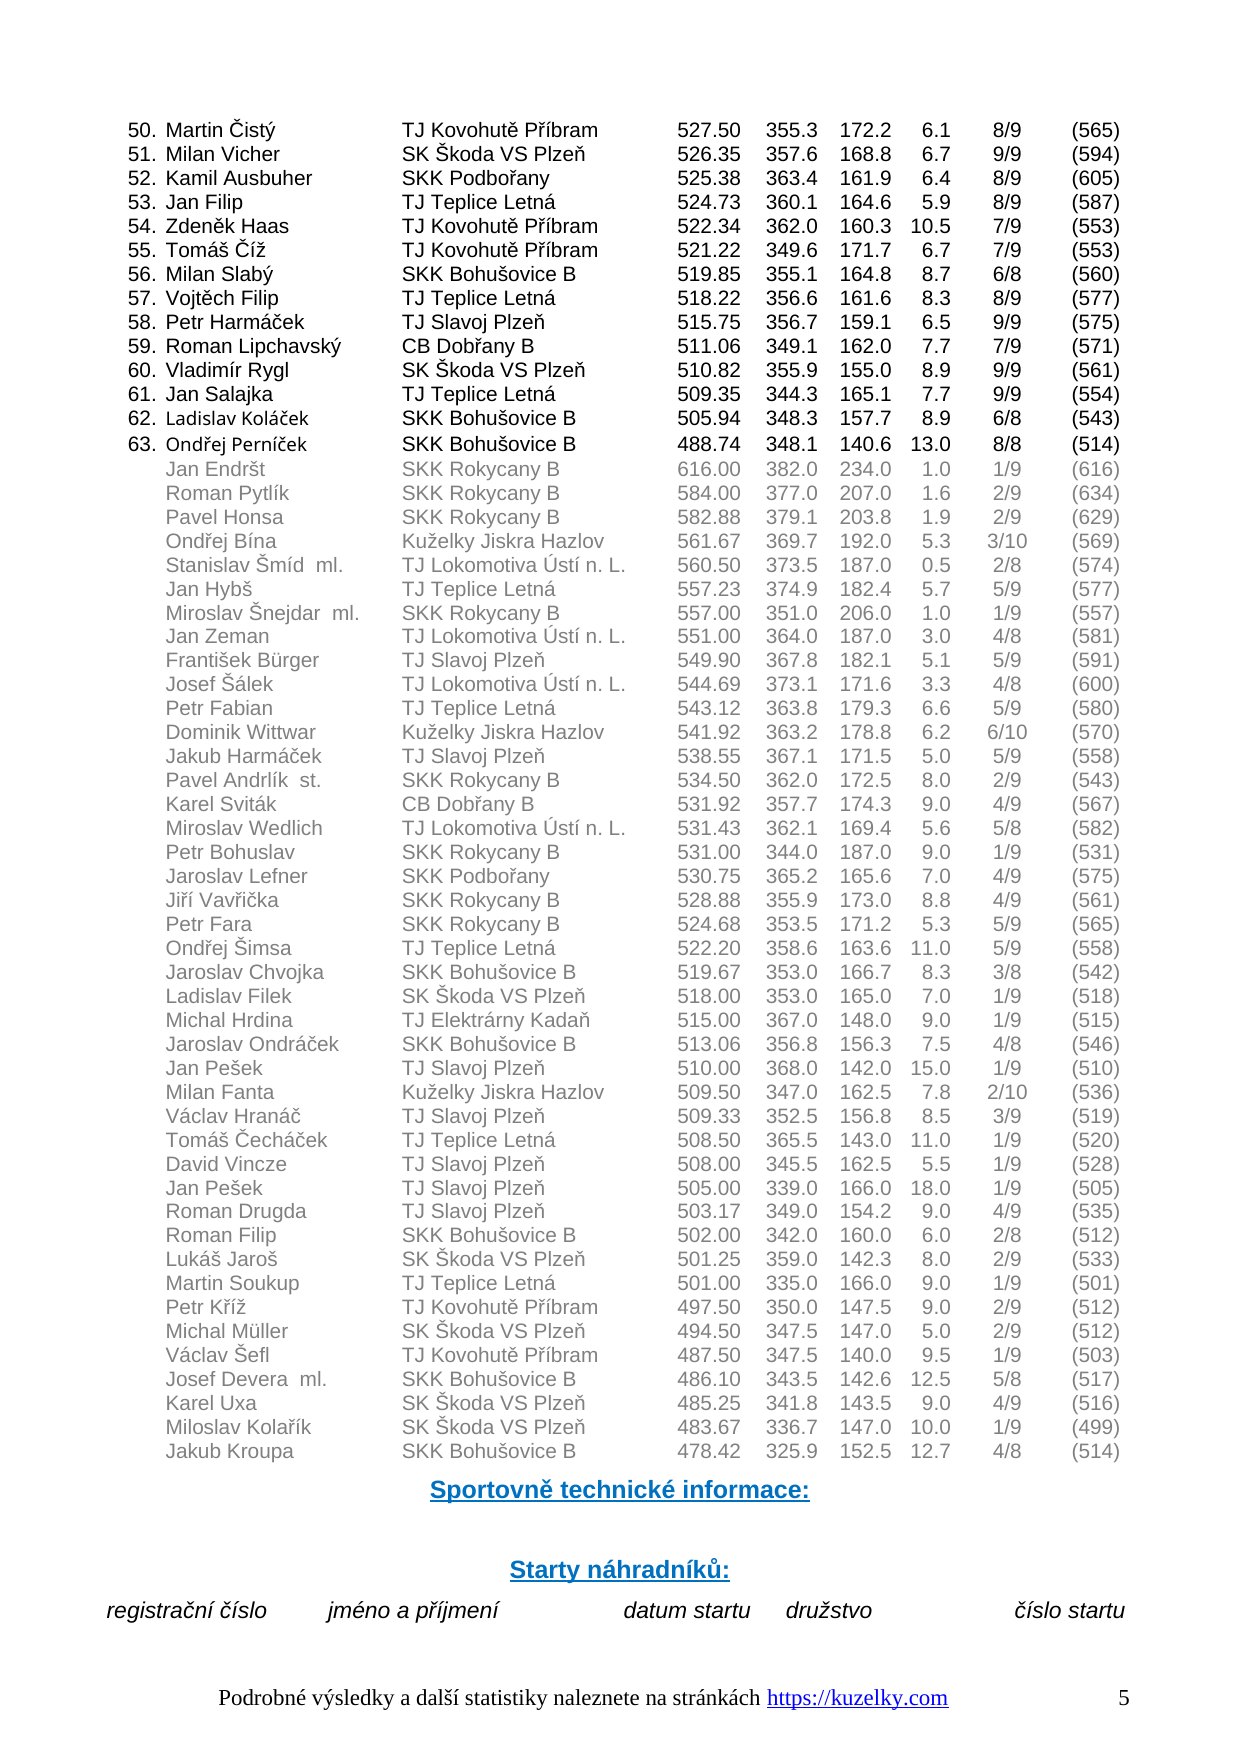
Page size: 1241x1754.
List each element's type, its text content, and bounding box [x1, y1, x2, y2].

text Pavel Honsa SKK Rokycany B 582.88 379.1 203.8 1.9 2/9 (629) [106, 504, 1134, 528]
text 61. Jan Salajka TJ Teplice Letná 509.35 344.3 165.1 7.7 9/9 (554) [106, 382, 1134, 406]
text Václav Šefl TJ Kovohutě Příbram 487.50 347.5 140.0 9.5 1/9 (503) [106, 1343, 1134, 1367]
text Ondřej Šimsa TJ Teplice Letná 522.20 358.6 163.6 11.0 5/9 (558) [106, 936, 1134, 960]
text 55. Tomáš Číž TJ Kovohutě Příbram 521.22 349.6 171.7 6.7 7/9 (553) [106, 238, 1134, 262]
text Roman Filip SKK Bohušovice B 502.00 342.0 160.0 6.0 2/8 (512) [106, 1223, 1134, 1247]
text Jan Hybš TJ Teplice Letná 557.23 374.9 182.4 5.7 5/9 (577) [106, 576, 1134, 600]
text Jakub Kroupa SKK Bohušovice B 478.42 325.9 152.5 12.7 4/8 (514) [106, 1439, 1134, 1463]
text Michal Müller SK Škoda VS Plzeň 494.50 347.5 147.0 5.0 2/9 (512) [106, 1319, 1134, 1343]
text Martin Soukup TJ Teplice Letná 501.00 335.0 166.0 9.0 1/9 (501) [106, 1271, 1134, 1295]
text František Bürger TJ Slavoj Plzeň 549.90 367.8 182.1 5.1 5/9 (591) [106, 648, 1134, 672]
text Petr Fara SKK Rokycany B 524.68 353.5 171.2 5.3 5/9 (565) [106, 912, 1134, 936]
text 57. Vojtěch Filip TJ Teplice Letná 518.22 356.6 161.6 8.3 8/9 (577) [106, 286, 1134, 310]
text Jan Pešek TJ Slavoj Plzeň 510.00 368.0 142.0 15.0 1/9 (510) [106, 1056, 1134, 1079]
text Milan Fanta Kuželky Jiskra Hazlov 509.50 347.0 162.5 7.8 2/10 (536) [106, 1079, 1134, 1103]
text 60. Vladimír Rygl SK Škoda VS Plzeň 510.82 355.9 155.0 8.9 9/9 (561) [106, 358, 1134, 382]
text Petr Kříž TJ Kovohutě Příbram 497.50 350.0 147.5 9.0 2/9 (512) [106, 1295, 1134, 1319]
text Jan Zeman TJ Lokomotiva Ústí n. L. 551.00 364.0 187.0 3.0 4/8 (581) [106, 624, 1134, 648]
text Jaroslav Chvojka SKK Bohušovice B 519.67 353.0 166.7 8.3 3/8 (542) [106, 960, 1134, 984]
text 56. Milan Slabý SKK Bohušovice B 519.85 355.1 164.8 8.7 6/8 (560) [106, 262, 1134, 286]
text 59. Roman Lipchavský CB Dobřany B 511.06 349.1 162.0 7.7 7/9 (571) [106, 334, 1134, 358]
text Tomáš Čecháček TJ Teplice Letná 508.50 365.5 143.0 11.0 1/9 (520) [106, 1127, 1134, 1151]
text 50. Martin Čistý TJ Kovohutě Příbram 527.50 355.3 172.2 6.1 8/9 (565) [106, 118, 1134, 142]
text Václav Hranáč TJ Slavoj Plzeň 509.33 352.5 156.8 8.5 3/9 (519) [106, 1103, 1134, 1127]
text 58. Petr Harmáček TJ Slavoj Plzeň 515.75 356.7 159.1 6.5 9/9 (575) [106, 310, 1134, 334]
text Jakub Harmáček TJ Slavoj Plzeň 538.55 367.1 171.5 5.0 5/9 (558) [106, 744, 1134, 768]
text Miloslav Kolařík SK Škoda VS Plzeň 483.67 336.7 147.0 10.0 1/9 (499) [106, 1415, 1134, 1439]
text Jaroslav Lefner SKK Podbořany 530.75 365.2 165.6 7.0 4/9 (575) [106, 864, 1134, 888]
text Starty náhradníků: [94, 1556, 1145, 1584]
text 62. Ladislav Koláček SKK Bohušovice B 505.94 348.3 157.7 8.9 6/8 (543) [106, 406, 1134, 431]
text 63. Ondřej Perníček SKK Bohušovice B 488.74 348.1 140.6 13.0 8/8 (514) [106, 431, 1134, 457]
text Miroslav Wedlich TJ Lokomotiva Ústí n. L. 531.43 362.1 169.4 5.6 5/8 (582) [106, 816, 1134, 840]
text Ondřej Bína Kuželky Jiskra Hazlov 561.67 369.7 192.0 5.3 3/10 (569) [106, 528, 1134, 552]
text Jiří Vavřička SKK Rokycany B 528.88 355.9 173.0 8.8 4/9 (561) [106, 888, 1134, 912]
text Sportovně technické informace: [94, 1475, 1145, 1504]
text 53. Jan Filip TJ Teplice Letná 524.73 360.1 164.6 5.9 8/9 (587) [106, 190, 1134, 214]
text Josef Šálek TJ Lokomotiva Ústí n. L. 544.69 373.1 171.6 3.3 4/8 (600) [106, 672, 1134, 696]
text Roman Drugda TJ Slavoj Plzeň 503.17 349.0 154.2 9.0 4/9 (535) [106, 1199, 1134, 1223]
text Dominik Wittwar Kuželky Jiskra Hazlov 541.92 363.2 178.8 6.2 6/10 (570) [106, 720, 1134, 744]
text Petr Bohuslav SKK Rokycany B 531.00 344.0 187.0 9.0 1/9 (531) [106, 840, 1134, 864]
text Lukáš Jaroš SK Škoda VS Plzeň 501.25 359.0 142.3 8.0 2/9 (533) [106, 1247, 1134, 1271]
text Pavel Andrlík st. SKK Rokycany B 534.50 362.0 172.5 8.0 2/9 (543) [106, 768, 1134, 792]
text 54. Zdeněk Haas TJ Kovohutě Příbram 522.34 362.0 160.3 10.5 7/9 (553) [106, 214, 1134, 238]
text Michal Hrdina TJ Elektrárny Kadaň 515.00 367.0 148.0 9.0 1/9 (515) [106, 1008, 1134, 1032]
text Josef Devera ml. SKK Bohušovice B 486.10 343.5 142.6 12.5 5/8 (517) [106, 1367, 1134, 1391]
text registrační číslo jméno a příjmení datum startu družstvo číslo startu [106, 1597, 1134, 1623]
text Karel Uxa SK Škoda VS Plzeň 485.25 341.8 143.5 9.0 4/9 (516) [106, 1391, 1134, 1415]
text Roman Pytlík SKK Rokycany B 584.00 377.0 207.0 1.6 2/9 (634) [106, 481, 1134, 504]
text Miroslav Šnejdar ml. SKK Rokycany B 557.00 351.0 206.0 1.0 1/9 (557) [106, 600, 1134, 624]
text Jan Pešek TJ Slavoj Plzeň 505.00 339.0 166.0 18.0 1/9 (505) [106, 1175, 1134, 1199]
text Karel Sviták CB Dobřany B 531.92 357.7 174.3 9.0 4/9 (567) [106, 792, 1134, 816]
text Jaroslav Ondráček SKK Bohušovice B 513.06 356.8 156.3 7.5 4/8 (546) [106, 1032, 1134, 1056]
text Jan Endršt SKK Rokycany B 616.00 382.0 234.0 1.0 1/9 (616) [106, 457, 1134, 481]
text Ladislav Filek SK Škoda VS Plzeň 518.00 353.0 165.0 7.0 1/9 (518) [106, 984, 1134, 1008]
text 52. Kamil Ausbuher SKK Podbořany 525.38 363.4 161.9 6.4 8/9 (605) [106, 166, 1134, 190]
text Petr Fabian TJ Teplice Letná 543.12 363.8 179.3 6.6 5/9 (580) [106, 696, 1134, 720]
text 51. Milan Vicher SK Škoda VS Plzeň 526.35 357.6 168.8 6.7 9/9 (594) [106, 142, 1134, 166]
text David Vincze TJ Slavoj Plzeň 508.00 345.5 162.5 5.5 1/9 (528) [106, 1151, 1134, 1175]
text Stanislav Šmíd ml. TJ Lokomotiva Ústí n. L. 560.50 373.5 187.0 0.5 2/8 (574) [106, 552, 1134, 576]
